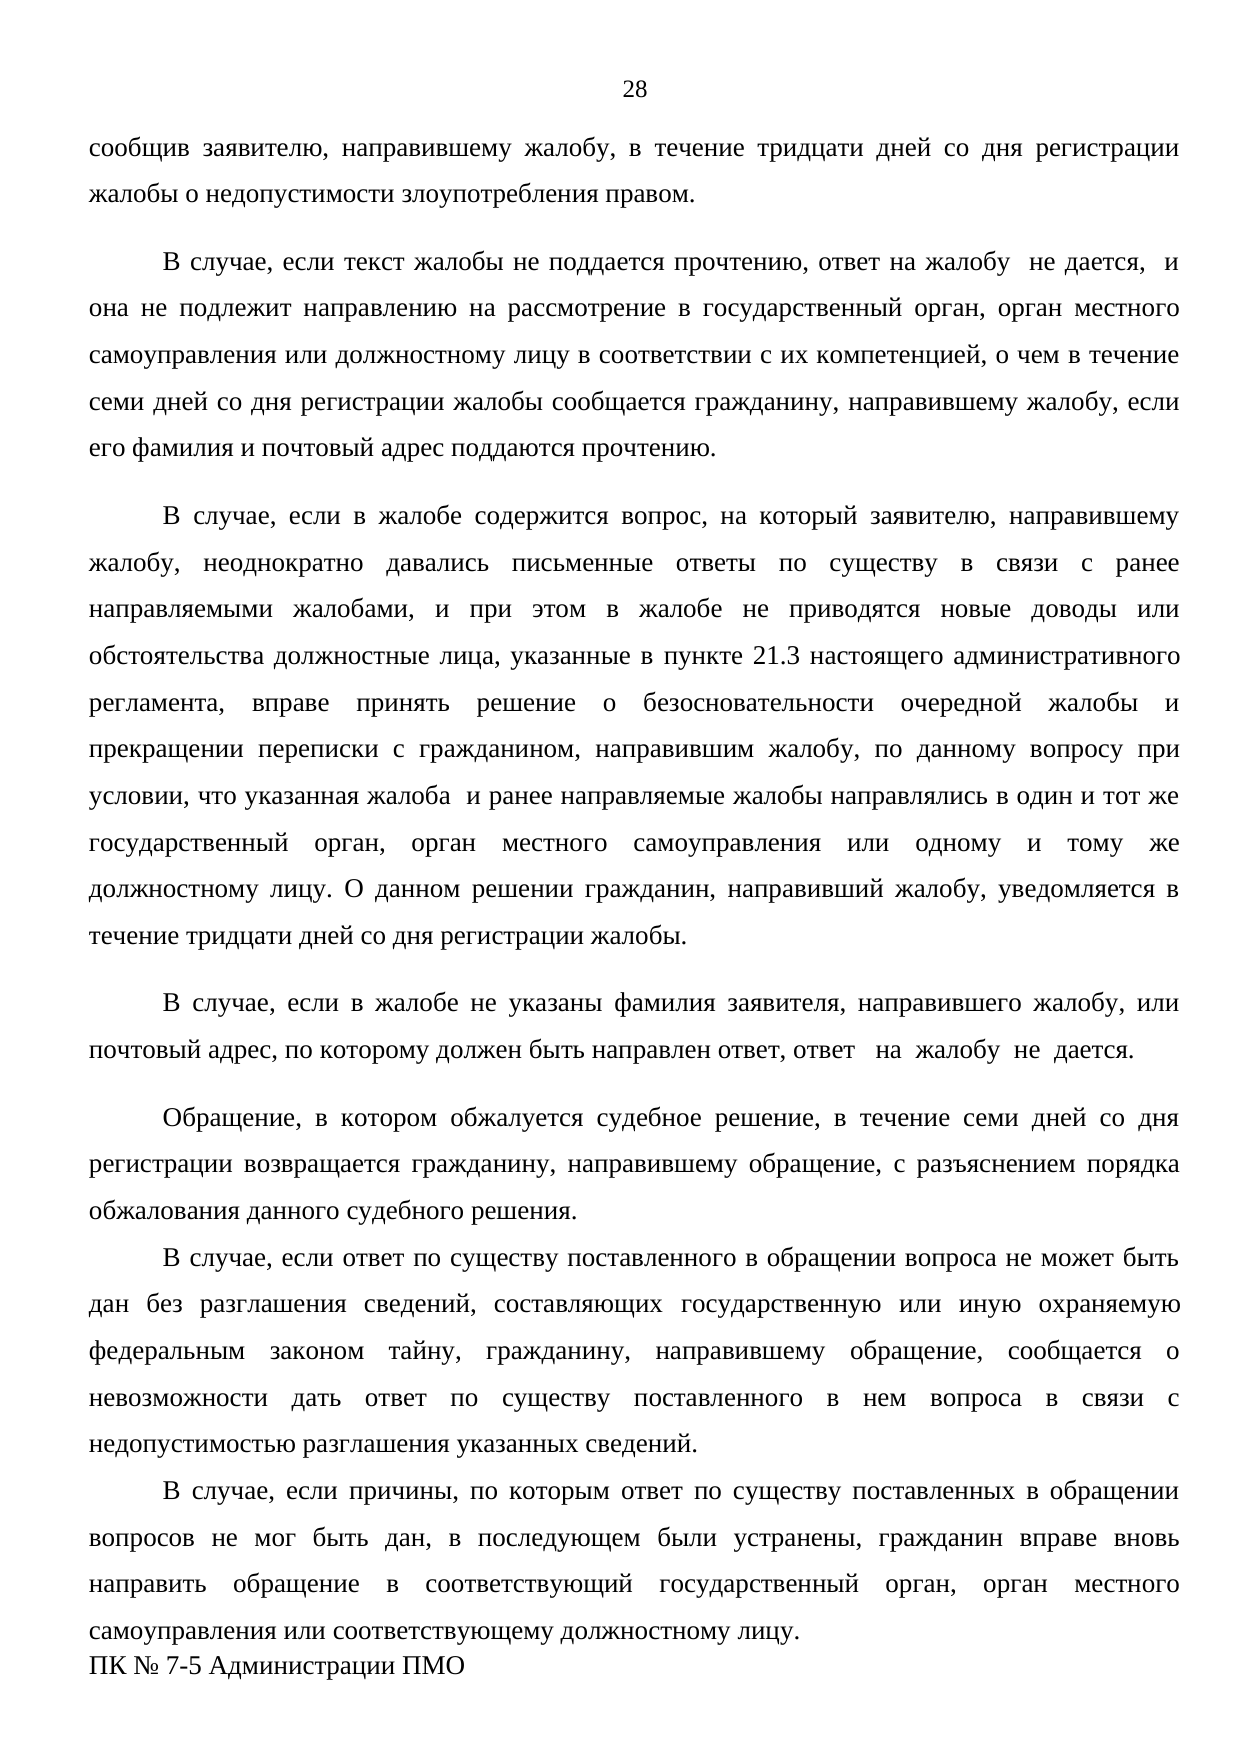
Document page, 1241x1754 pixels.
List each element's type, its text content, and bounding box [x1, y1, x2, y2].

text В случае, если ответ по существу поставленного в обращении вопроса не может быть дан без разглашения сведений, составляющих государственную или иную охраняемую федеральным законом тайну, гражданину, направившему обращение, сообщается о невозможности дать ответ по существу поставленного в нем вопроса в связи с недопустимостью разглашения указанных сведений. [89, 1241, 1181, 1458]
text В случае, если в жалобе содержится вопрос, на который заявителю, направившему жалобу, неоднократно давались письменные ответы по существу в связи с ранее направляемыми жалобами, и при этом в жалобе не приводятся новые доводы или обстоятельства должностные лица, указанные в пункте 21.3 настоящего административного регламента, вправе принять решение о безосновательности очередной жалобы и прекращении переписки с гражданином, направившим жалобу, по данному вопросу при условии, что указанная жалоба и ранее направляемые жалобы направлялись в один и тот же государственный орган, орган местного самоуправления или одному и тому же должностному лицу. О данном решении гражданин, направивший жалобу, уведомляется в течение тридцати дней со дня регистрации жалобы. [89, 499, 1181, 950]
text Обращение, в котором обжалуется судебное решение, в течение семи дней со дня регистрации возвращается гражданину, направившему обращение, с разъяснением порядка обжалования данного судебного решения. [89, 1101, 1181, 1225]
text В случае, если в жалобе не указаны фамилия заявителя, направившего жалобу, или почтовый адрес, по которому должен быть направлен ответ, ответ на жалобу не дается. [89, 986, 1181, 1064]
text В случае, если текст жалобы не поддается прочтению, ответ на жалобу не дается, и она не подлежит направлению на рассмотрение в государственный орган, орган местного самоуправления или должностному лицу в соответствии с их компетенцией, о чем в течение семи дней со дня регистрации жалобы сообщается гражданину, направившему жалобу, если его фамилия и почтовый адрес поддаются прочтению. [89, 245, 1181, 463]
text В случае, если причины, по которым ответ по существу поставленных в обращении вопросов не мог быть дан, в последующем были устранены, гражданин вправе вновь направить обращение в соответствующий государственный орган, орган местного самоуправления или соответствующему должностному лицу. [89, 1474, 1181, 1645]
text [89, 131, 1181, 208]
